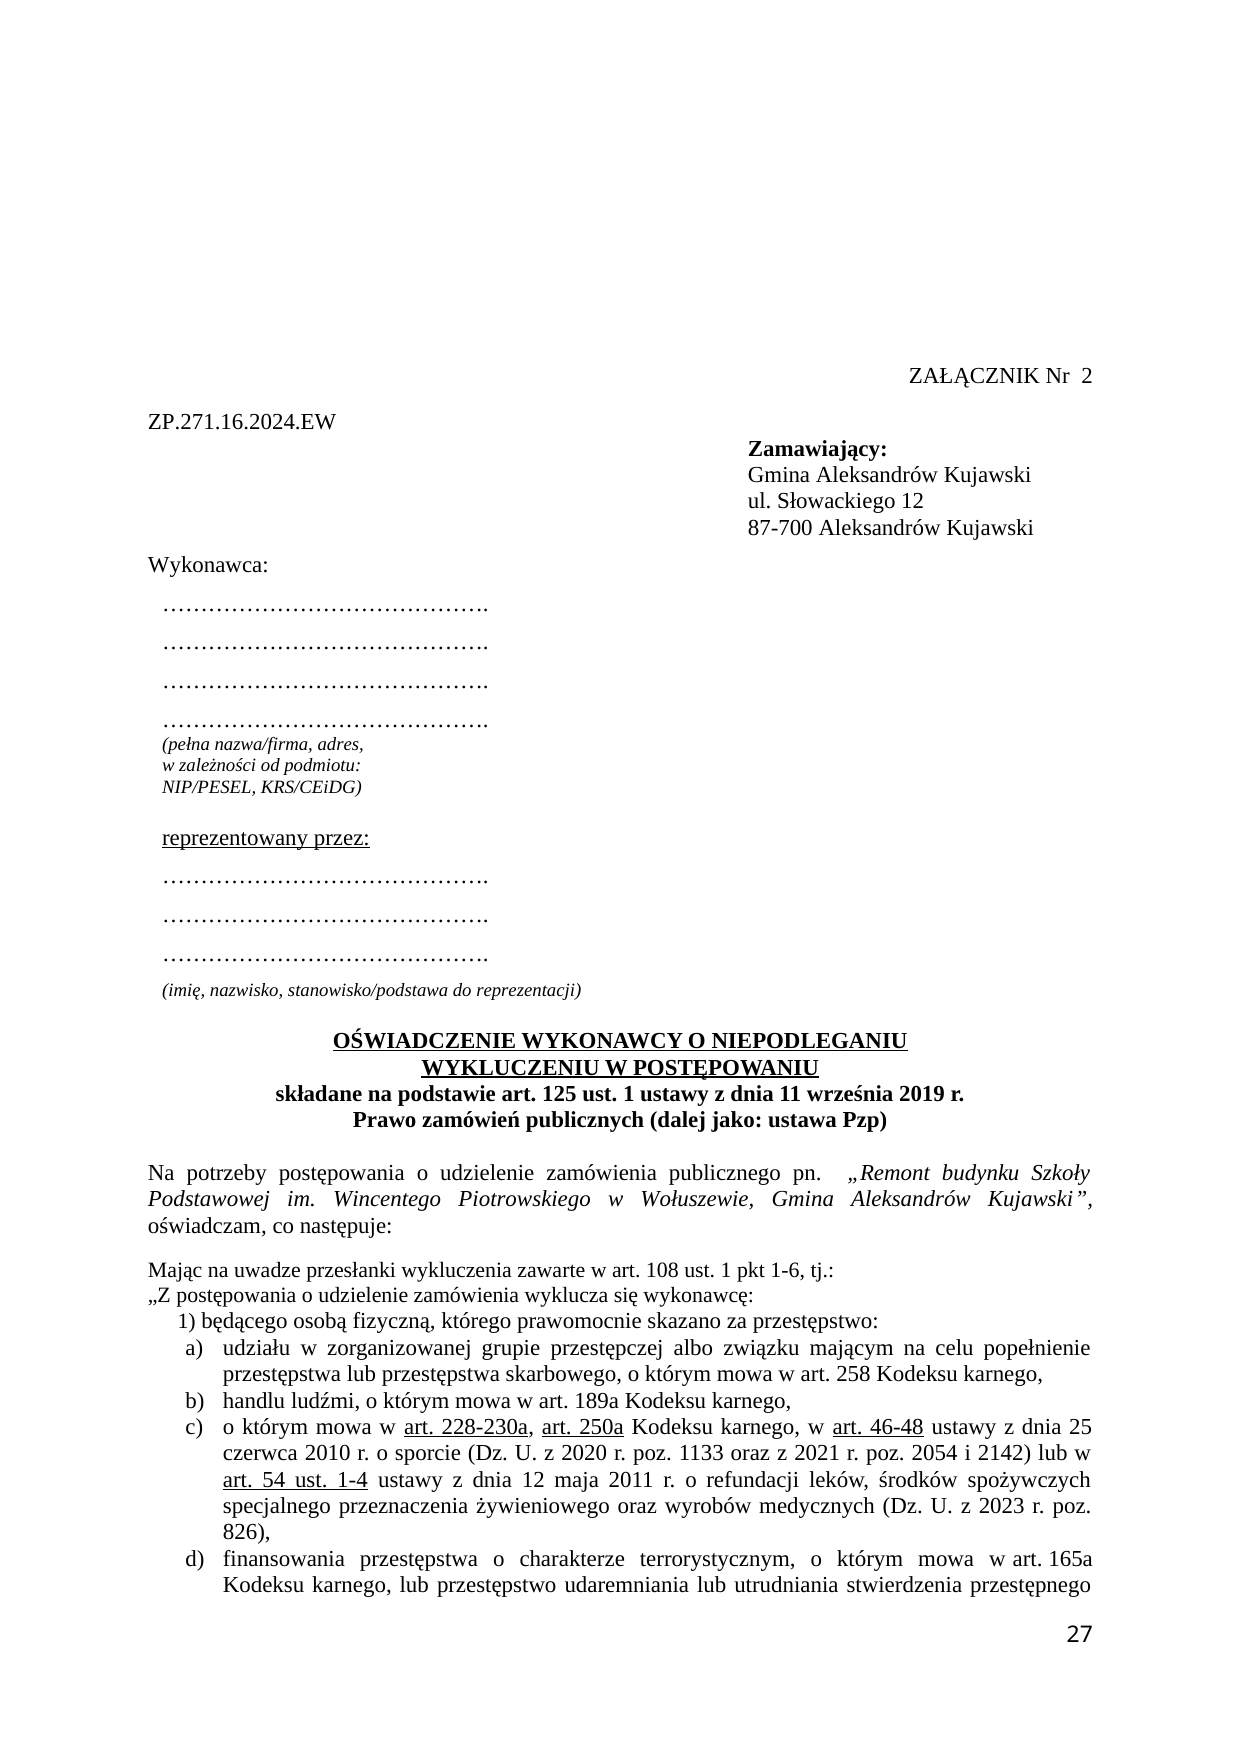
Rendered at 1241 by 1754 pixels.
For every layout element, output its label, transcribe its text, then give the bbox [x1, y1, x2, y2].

list o którym mowa w art. 228-230a, art. 250a Kodeksu karnego, w art. 46-48 ustawy z dnia 25 czerwca 2010 r. o sporcie (Dz. U. z 2020 r. poz. 1133 oraz z 2021 r. poz. 2054 i 2142) lub w art. 54 ust. 1-4 ustawy z dnia 12 maja 2011 r. o refundacji leków, środków spożywczych specjalnego przeznaczenia żywieniowego oraz wyrobów medycznych (Dz. U. z 2023 r. poz. 826), [185, 1413, 1093, 1545]
text w zależności od podmiotu: NIP/PESEL, KRS/CEiDG) [162, 754, 395, 797]
text WYKLUCZENIU W POSTĘPOWANIU [148, 1053, 1093, 1080]
list udziału w zorganizowanej grupie przestępczej albo związku mającym na celu popełnienie przestępstwa lub przestępstwa skarbowego, o którym mowa w art. 258 Kodeksu karnego, [185, 1334, 1093, 1387]
text ……………………………………. [162, 940, 1093, 967]
text reprezentowany przez: [162, 824, 1093, 850]
text ZAŁĄCZNIK Nr 2 [148, 362, 1093, 388]
text ZP.271.16.2024.EW [148, 408, 1093, 435]
text OŚWIADCZENIE WYKONAWCY O NIEPODLEGANIU [148, 1027, 1093, 1053]
text ……………………………………. [162, 628, 1093, 655]
text (imię, nazwisko, stanowisko/podstawa do reprezentacji) [162, 979, 1093, 1001]
text „Z postępowania o udzielenie zamówienia wyklucza się wykonawcę: [148, 1282, 1093, 1308]
text Gmina Aleksandrów Kujawski [748, 461, 1093, 487]
text Mając na uwadze przesłanki wykluczenia zawarte w art. 108 ust. 1 pkt 1-6, tj.: [148, 1257, 1093, 1282]
text ul. Słowackiego 12 [673, 487, 1093, 514]
text ……………………………………. [162, 667, 1093, 693]
text Wykonawca: [148, 551, 1093, 577]
text Na potrzeby postępowania o udzielenie zamówienia publicznego pn. „Remont budynku Szkoły Podstawowej im. Wincentego Piotrowskiego w Wołuszewie, Gmina Aleksandrów Kujawski”, oświadczam, co następuje: [148, 1159, 1093, 1238]
text 1) będącego osobą fizyczną, którego prawomocnie skazano za przestępstwo: [177, 1308, 1093, 1334]
text ……………………………………. [162, 863, 1093, 889]
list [185, 1545, 1093, 1597]
list handlu ludźmi, o którym mowa w art. 189a Kodeksu karnego, [185, 1387, 1093, 1413]
text składane na podstawie art. 125 ust. 1 ustawy z dnia 11 września 2019 r. [148, 1080, 1093, 1106]
text (pełna nazwa/firma, adres, [162, 732, 1093, 754]
text ……………………………………. [162, 902, 1093, 928]
text Zamawiający: [673, 435, 1093, 461]
text ……………………………………. [162, 706, 1093, 732]
text ……………………………………. [162, 589, 1093, 616]
text Prawo zamówień publicznych (dalej jako: ustawa Pzp) [148, 1106, 1093, 1133]
text 87-700 Aleksandrów Kujawski [673, 514, 1093, 540]
